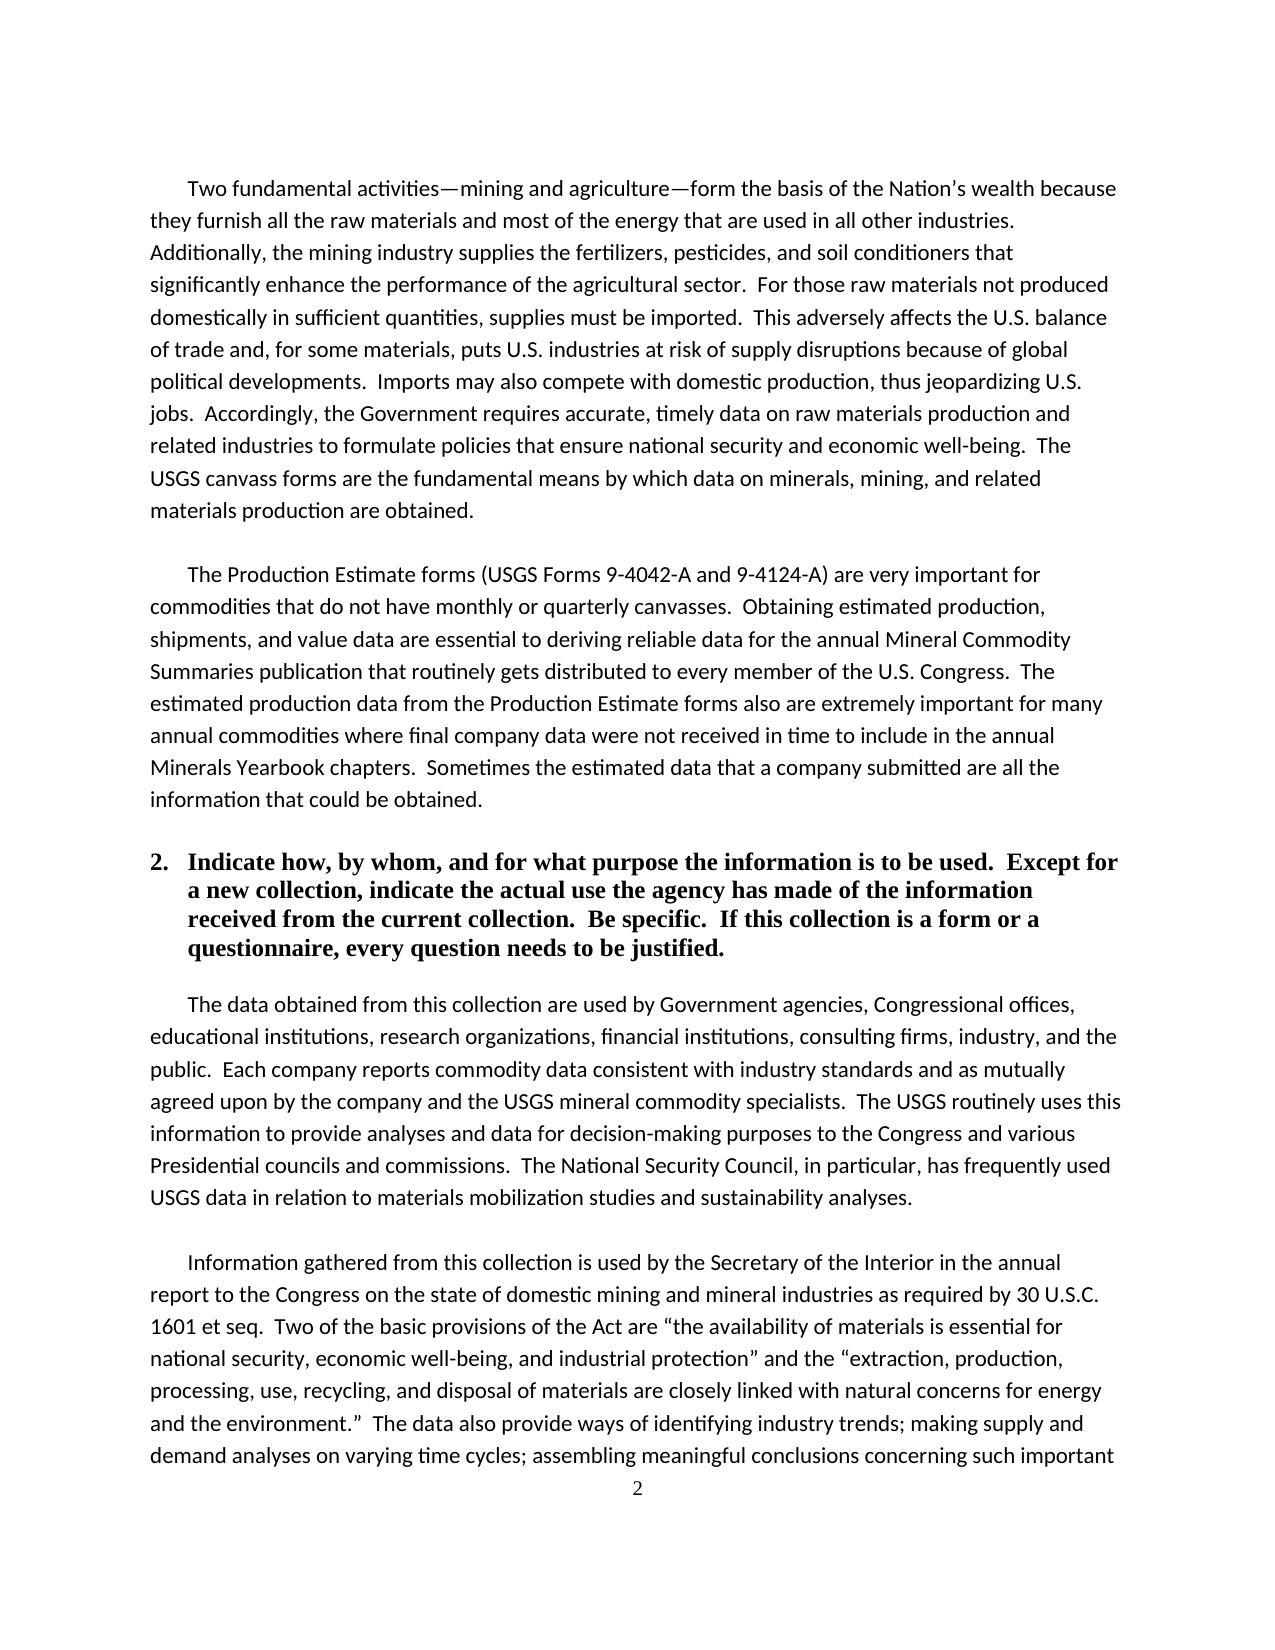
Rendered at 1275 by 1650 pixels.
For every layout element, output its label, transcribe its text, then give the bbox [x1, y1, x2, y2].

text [150, 1248, 1125, 1469]
text The Production Estimate forms (USGS Forms 9-4042-A and 9-4124-A) are very important for commodities that do not have monthly or quarterly canvasses. Obtaining estimated production, shipments, and value data are essential to deriving reliable data for the annual Mineral Commodity Summaries publication that routinely gets distributed to every member of the U.S. Congress. The estimated production data from the Production Estimate forms also are extremely important for many annual commodities where final company data were not received in time to include in the annual Minerals Yearbook chapters. Sometimes the estimated data that a company submitted are all the information that could be obtained. [150, 560, 1125, 814]
text Two fundamental activities—mining and agriculture—form the basis of the Nation’s wealth because they furnish all the raw materials and most of the energy that are used in all other industries. Additionally, the mining industry supplies the fertilizers, pesticides, and soil conditioners that significantly enhance the performance of the agricultural sector. For those raw materials not produced domestically in sufficient quantities, supplies must be imported. This adversely affects the U.S. balance of trade and, for some materials, puts U.S. industries at risk of supply disruptions because of global political developments. Imports may also compete with domestic production, thus jeopardizing U.S. jobs. Accordingly, the Government requires accurate, timely data on raw materials production and related industries to formulate policies that ensure national security and economic well-being. The USGS canvass forms are the fundamental means by which data on minerals, mining, and related materials production are obtained. [150, 174, 1125, 524]
text The data obtained from this collection are used by Government agencies, Congressional offices, educational institutions, research organizations, financial institutions, consulting firms, industry, and the public. Each company reports commodity data consistent with industry standards and as mutually agreed upon by the company and the USGS mineral commodity specialists. The USGS routinely uses this information to provide analyses and data for decision-making purposes to the Congress and various Presidential councils and commissions. The National Security Council, in particular, has frequently used USGS data in relation to materials mobilization studies and sustainability analyses. [150, 990, 1125, 1211]
text 2. Indicate how, by whom, and for what purpose the information is to be used. Except for a new collection, indicate the actual use the agency has made of the information received from the current collection. Be specific. If this collection is a form or a questionnaire, every question needs to be justified. [150, 847, 1125, 962]
